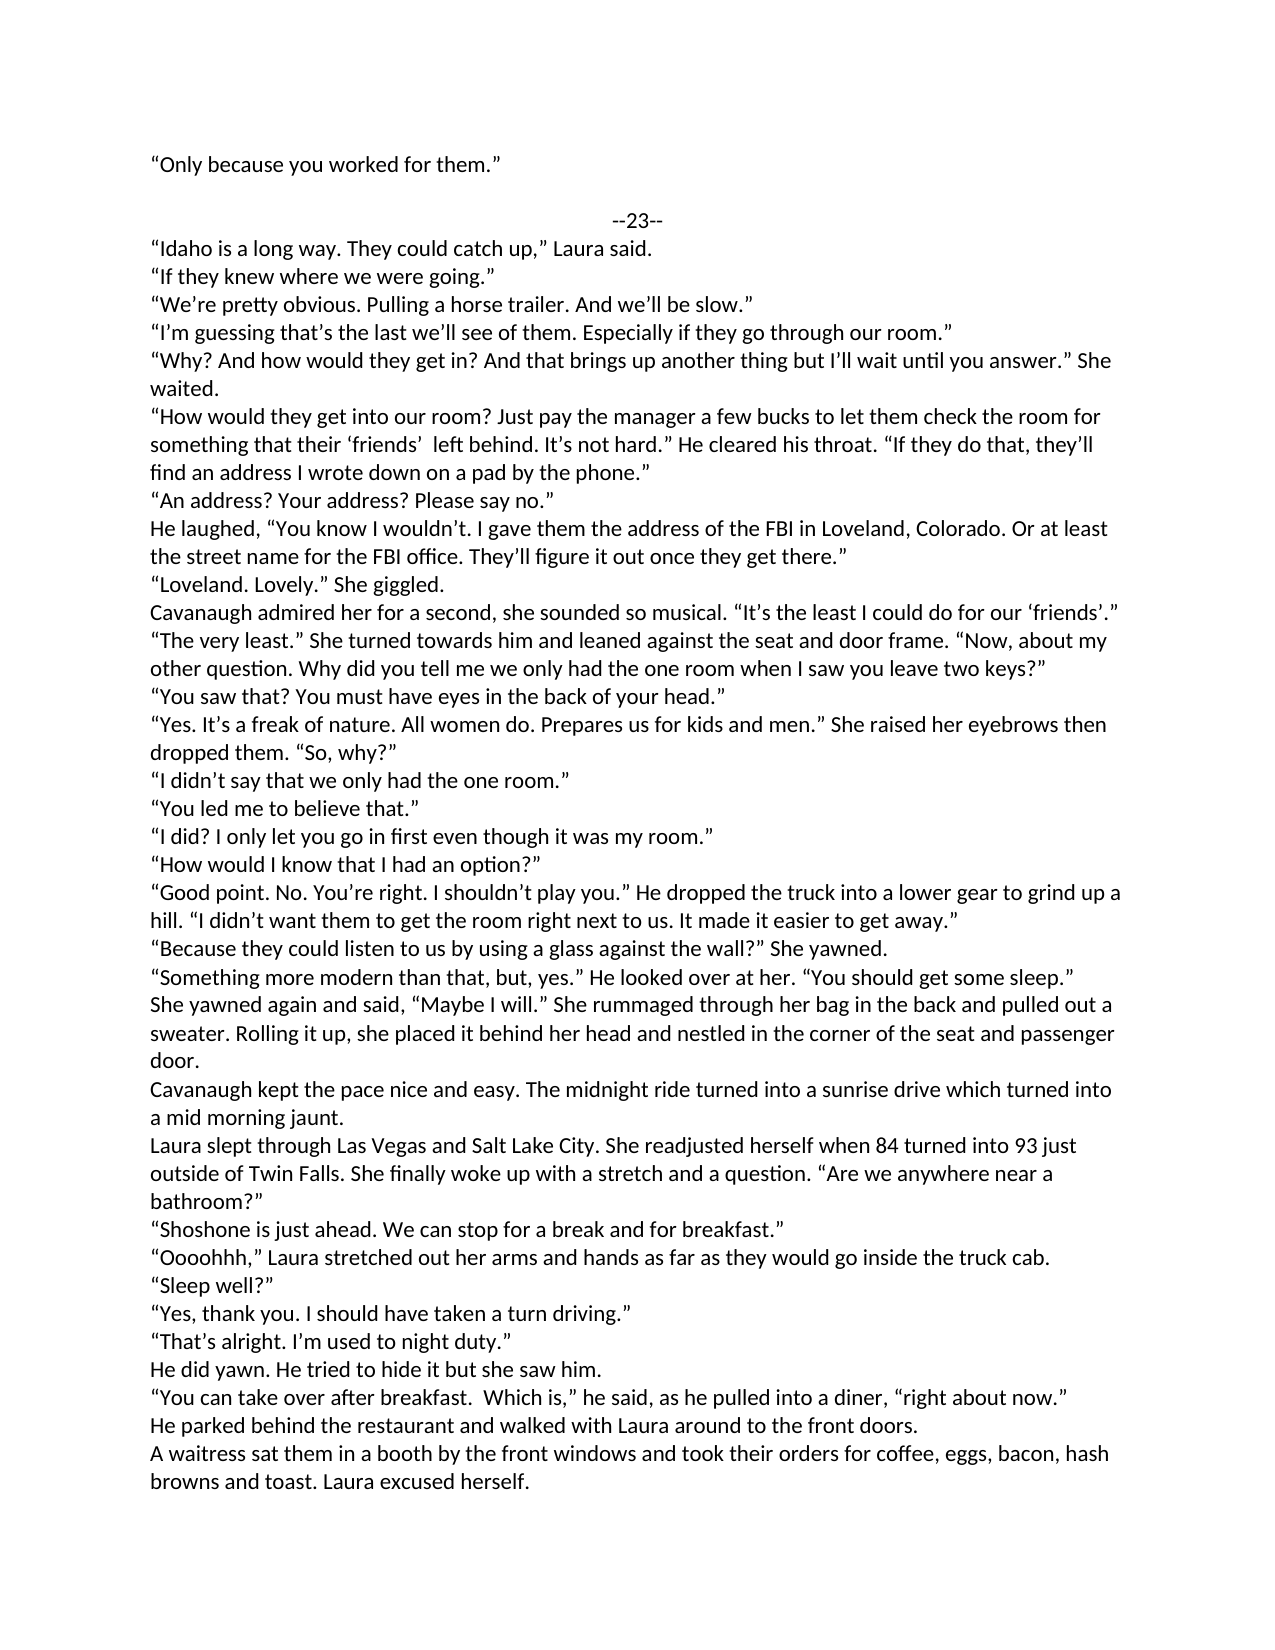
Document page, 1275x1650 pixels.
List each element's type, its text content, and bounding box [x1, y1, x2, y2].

text “Loveland. Lovely.” She giggled. [150, 570, 1125, 598]
text “Shoshone is just ahead. We can stop for a break and for breakfast.” [150, 1215, 1125, 1243]
text Laura slept through Las Vegas and Salt Lake City. She readjusted herself when 84 turned into 93 just outside of Twin Falls. She finally woke up with a stretch and a question. “Are we anywhere near a bathroom?” [150, 1131, 1125, 1215]
text He parked behind the restaurant and walked with Laura around to the front doors. [150, 1411, 1125, 1439]
text “Idaho is a long way. They could catch up,” Laura said. [150, 234, 1125, 262]
text “Yes. It’s a freak of nature. All women do. Prepares us for kids and men.” She raised her eyebrows then dropped them. “So, why?” [150, 710, 1125, 766]
text Cavanaugh kept the pace nice and easy. The midnight ride turned into a sunrise drive which turned into a mid morning jaunt. [150, 1075, 1125, 1131]
text Cavanaugh admired her for a second, she sounded so musical. “It’s the least I could do for our ‘friends’.” [150, 598, 1125, 626]
text “You saw that? You must have eyes in the back of your head.” [150, 682, 1125, 710]
text “You can take over after breakfast. Which is,” he said, as he pulled into a diner, “right about now.” [150, 1383, 1125, 1411]
text “I’m guessing that’s the last we’ll see of them. Especially if they go through our room.” [150, 318, 1125, 346]
text “Yes, thank you. I should have taken a turn driving.” [150, 1299, 1125, 1327]
text “Sleep well?” [150, 1271, 1125, 1299]
text “An address? Your address? Please say no.” [150, 486, 1125, 514]
text “Good point. No. You’re right. I shouldn’t play you.” He dropped the truck into a lower gear to grind up a hill. “I didn’t want them to get the room right next to us. It made it easier to get away.” [150, 878, 1125, 934]
text “That’s alright. I’m used to night duty.” [150, 1327, 1125, 1355]
text --23-- [150, 206, 1125, 234]
text She yawned again and said, “Maybe I will.” She rummaged through her bag in the back and pulled out a sweater. Rolling it up, she placed it behind her head and nestled in the corner of the seat and passenger door. [150, 991, 1125, 1075]
text “Why? And how would they get in? And that brings up another thing but I’ll wait until you answer.” She waited. [150, 346, 1125, 402]
text A waitress sat them in a booth by the front windows and took their orders for coffee, eggs, bacon, hash browns and toast. Laura excused herself. [150, 1439, 1125, 1495]
text “How would I know that I had an option?” [150, 851, 1125, 878]
text He did yawn. He tried to hide it but she saw him. [150, 1355, 1125, 1383]
text “Something more modern than that, but, yes.” He looked over at her. “You should get some sleep.” [150, 963, 1125, 991]
text “If they knew where we were going.” [150, 262, 1125, 290]
text “Only because you worked for them.” [150, 150, 1125, 178]
text “Because they could listen to us by using a glass against the wall?” She yawned. [150, 934, 1125, 963]
text He laughed, “You know I wouldn’t. I gave them the address of the FBI in Loveland, Colorado. Or at least the street name for the FBI office. They’ll figure it out once they get there.” [150, 514, 1125, 570]
text “Oooohhh,” Laura stretched out her arms and hands as far as they would go inside the truck cab. [150, 1243, 1125, 1271]
text “The very least.” She turned towards him and leaned against the seat and door frame. “Now, about my other question. Why did you tell me we only had the one room when I saw you leave two keys?” [150, 626, 1125, 682]
text “You led me to believe that.” [150, 794, 1125, 822]
text “How would they get into our room? Just pay the manager a few bucks to let them check the room for something that their ‘friends’ left behind. It’s not hard.” He cleared his throat. “If they do that, they’ll find an address I wrote down on a pad by the phone.” [150, 402, 1125, 486]
text “I did? I only let you go in first even though it was my room.” [150, 822, 1125, 851]
text “We’re pretty obvious. Pulling a horse trailer. And we’ll be slow.” [150, 290, 1125, 318]
text “I didn’t say that we only had the one room.” [150, 766, 1125, 794]
